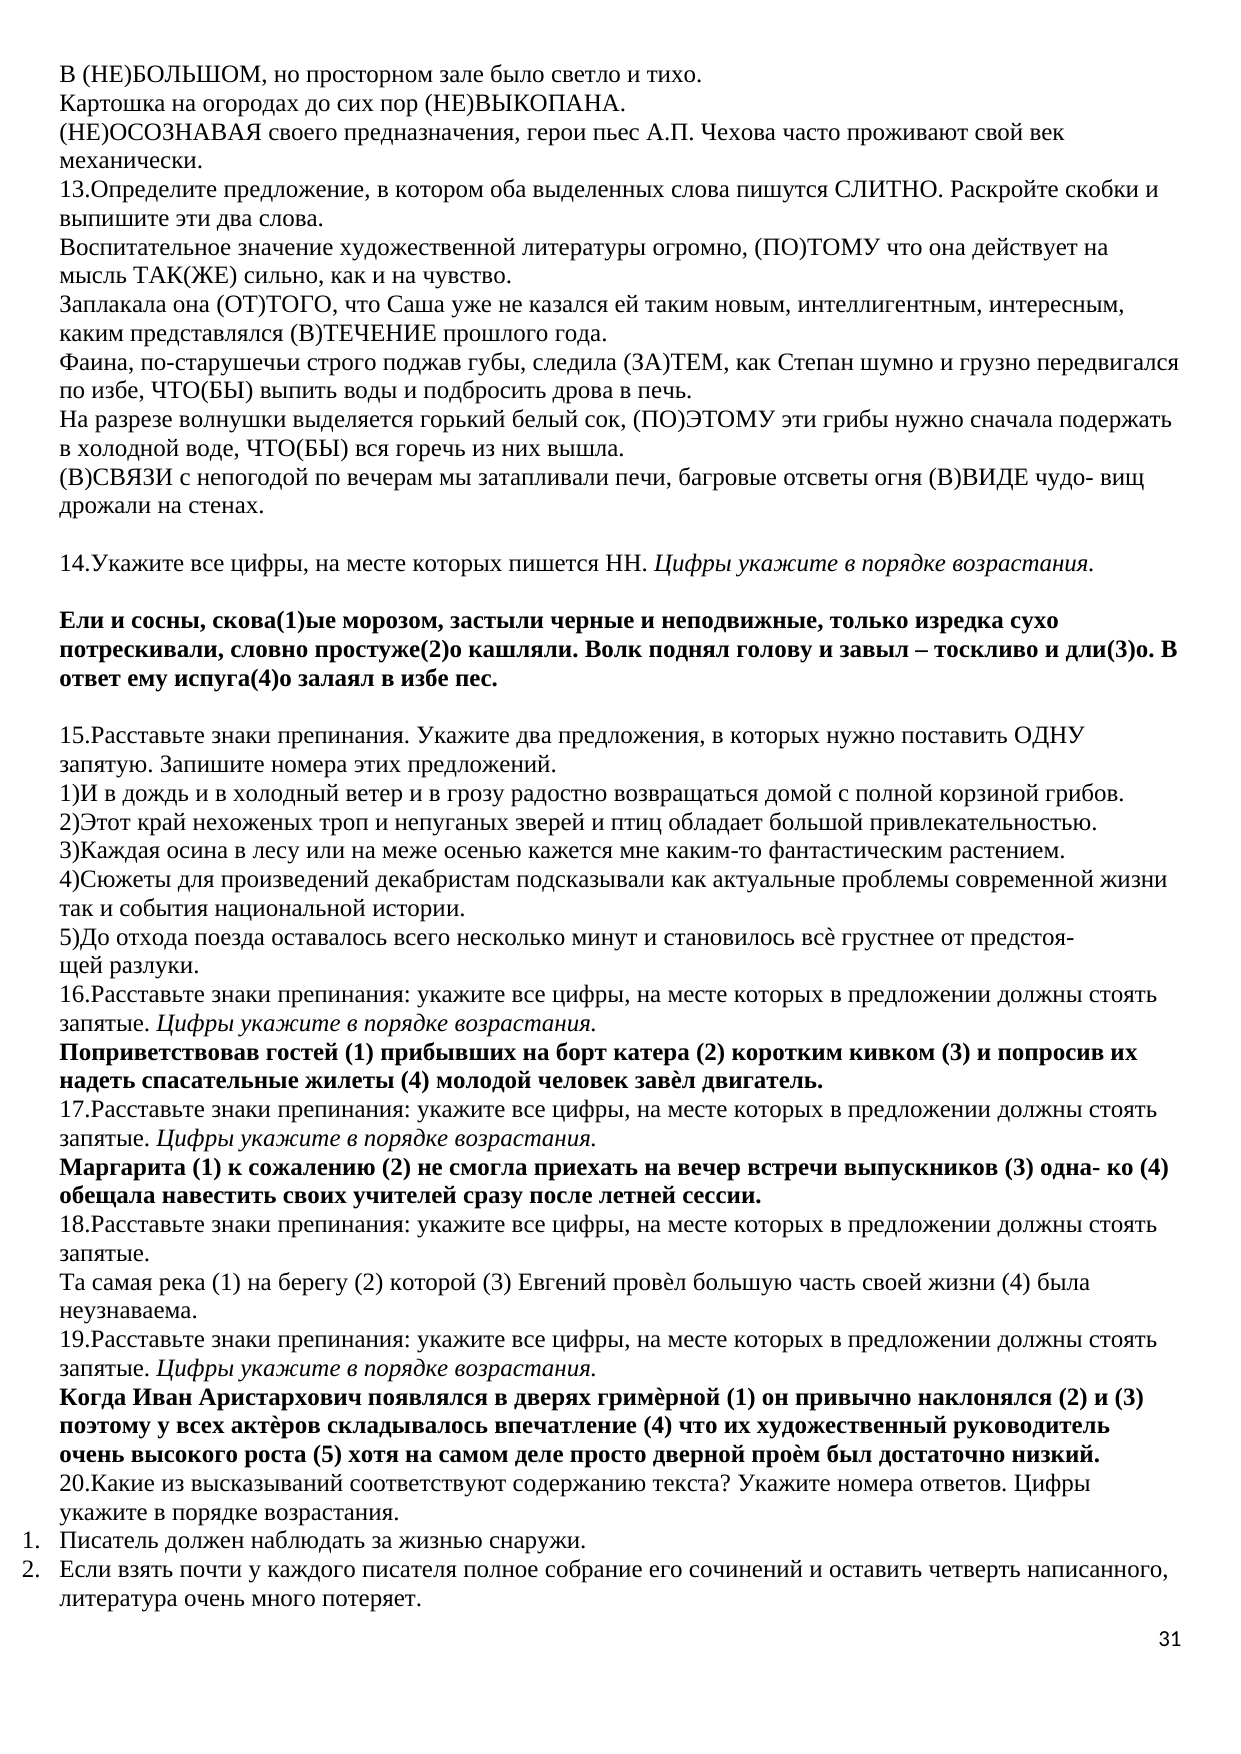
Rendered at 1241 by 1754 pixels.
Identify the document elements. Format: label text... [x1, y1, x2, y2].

text 4)Сюжеты для произведений декабристам подсказывали как актуальные проблемы современной жизни так и события национальной истории. [59, 864, 1181, 922]
text (В)СВЯЗИ с непогодой по вечерам мы затапливали печи, багровые отсветы огня (В)ВИДЕ чудо- вищ дрожали на стенах. [59, 462, 1181, 519]
text На разрезе волнушки выделяется горький белый сок, (ПО)ЭТОМУ эти грибы нужно сначала подержать в холодной воде, ЧТО(БЫ) вся горечь из них вышла. [59, 404, 1181, 462]
text В (НЕ)БОЛЬШОМ, но просторном зале было светло и тихо. [59, 59, 1181, 88]
text Заплакала она (ОТ)ТОГО, что Саша уже не казался ей таким новым, интеллигентным, интересным, каким представлялся (В)ТЕЧЕНИЕ прошлого года. [59, 289, 1181, 347]
text 1)И в дождь и в холодный ветер и в грозу радостно возвращаться домой с полной корзиной грибов. [59, 778, 1181, 807]
text 13.Определите предложение, в котором оба выделенных слова пишутся СЛИТНО. Раскройте скобки и выпишите эти два слова. [59, 174, 1181, 232]
text 14.Укажите все цифры, на месте которых пишется НН. Цифры укажите в порядке возрастания. [59, 548, 1181, 577]
text 18.Расставьте знаки препинания: укажите все цифры, на месте которых в предложении должны стоять запятые. [59, 1209, 1181, 1267]
text Маргарита (1) к сожалению (2) не смогла приехать на вечер встречи выпускников (3) одна- ко (4) обещала навестить своих учителей сразу после летней сессии. [59, 1152, 1181, 1209]
text 2)Этот край нехоженых троп и непуганых зверей и птиц обладает большой привлекательностью. [59, 807, 1181, 835]
text 15.Расставьте знаки препинания. Укажите два предложения, в которых нужно поставить ОДНУ запятую. Запишите номера этих предложений. [59, 720, 1181, 778]
text щей разлуки. [59, 950, 1181, 979]
text Фаина, по-старушечьи строго поджав губы, следила (ЗА)ТЕМ, как Степан шумно и грузно передвигался по избе, ЧТО(БЫ) выпить воды и подбросить дрова в печь. [59, 347, 1181, 404]
text Та самая река (1) на берегу (2) которой (3) Евгений провѐл большую часть своей жизни (4) была неузнаваема. [59, 1267, 1181, 1324]
text Ели и сосны, скова(1)ые морозом, застыли черные и неподвижные, только изредка сухо потрескивали, словно простуже(2)о кашляли. Волк поднял голову и завыл – тоскливо и дли(3)о. В ответ ему испуга(4)о залаял в избе пес. [59, 605, 1181, 692]
text 20.Какие из высказываний соответствуют содержанию текста? Укажите номера ответов. Цифры укажите в порядке возрастания. [59, 1468, 1181, 1525]
text 3)Каждая осина в лесу или на меже осенью кажется мне каким-то фантастическим растением. [59, 835, 1181, 864]
text 17.Расставьте знаки препинания: укажите все цифры, на месте которых в предложении должны стоять запятые. Цифры укажите в порядке возрастания. [59, 1094, 1181, 1152]
text 16.Расставьте знаки препинания: укажите все цифры, на месте которых в предложении должны стоять запятые. Цифры укажите в порядке возрастания. [59, 979, 1181, 1037]
text Когда Иван Аристархович появлялся в дверях гримѐрной (1) он привычно наклонялся (2) и (3) поэтому у всех актѐров складывалось впечатление (4) что их художественный руководитель очень высокого роста (5) хотя на самом деле просто дверной проѐм был достаточно низкий. [59, 1382, 1181, 1468]
list Писатель должен наблюдать за жизнью снаружи. [22, 1525, 1181, 1554]
list Если взять почти у каждого писателя полное собрание его сочинений и оставить четверть написанного, литература очень много потеряет. [22, 1554, 1181, 1612]
text Поприветствовав гостей (1) прибывших на борт катера (2) коротким кивком (3) и попросив их надеть спасательные жилеты (4) молодой человек завѐл двигатель. [59, 1037, 1181, 1094]
text Воспитательное значение художественной литературы огромно, (ПО)ТОМУ что она действует на мысль ТАК(ЖЕ) сильно, как и на чувство. [59, 232, 1181, 289]
text 19.Расставьте знаки препинания: укажите все цифры, на месте которых в предложении должны стоять запятые. Цифры укажите в порядке возрастания. [59, 1324, 1181, 1382]
text Картошка на огородах до сих пор (НЕ)ВЫКОПАНА. [59, 88, 1181, 117]
text 5)До отхода поезда оставалось всего несколько минут и становилось всѐ грустнее от предстоя- [59, 922, 1181, 950]
text (НЕ)ОСОЗНАВАЯ своего предназначения, герои пьес А.П. Чехова часто проживают свой век механически. [59, 117, 1181, 174]
